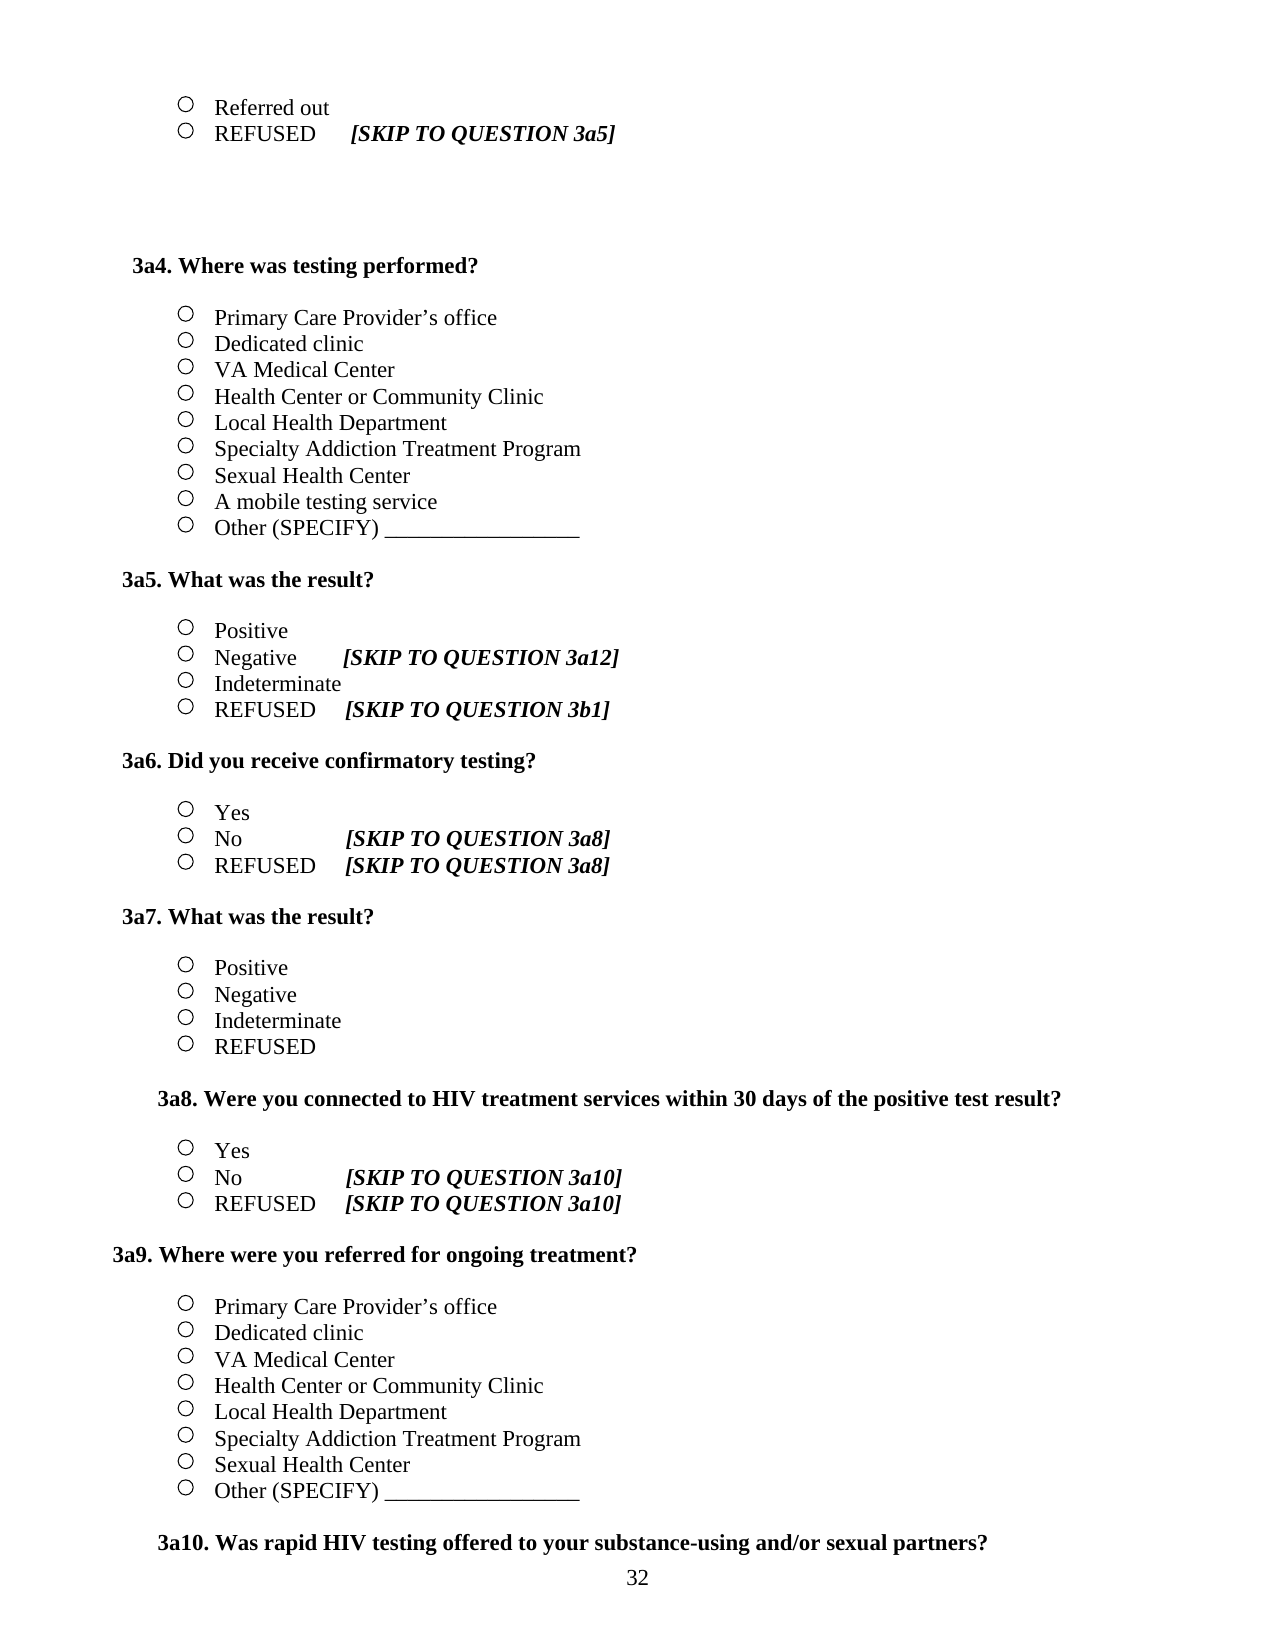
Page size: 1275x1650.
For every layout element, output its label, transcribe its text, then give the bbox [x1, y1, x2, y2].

text Health Center or Community Clinic [178, 383, 1095, 409]
text 3a5. What was the result? [75, 566, 1095, 592]
text Sexual Health Center [178, 1451, 1095, 1477]
text Other (SPECIFY) _________________ [178, 514, 1095, 541]
text Refused [SKIP TO QUESTION 3a5] [178, 121, 1095, 147]
text Yes [178, 799, 1095, 825]
text No [SKIP TO QUESTION 3a10] [178, 1164, 1095, 1190]
text 3a4. Where was testing performed? [132, 252, 1095, 279]
text 3a6. Did you receive confirmatory testing? [75, 748, 1095, 774]
text Sexual Health Center [178, 462, 1095, 488]
text Local Health Department [178, 1398, 1095, 1425]
text A mobile testing service [178, 488, 1095, 514]
text Specialty Addiction Treatment Program [178, 1425, 1095, 1451]
text 3a10. Was rapid HIV testing offered to your substance-using and/or sexual partners? [120, 1529, 1095, 1555]
text Local Health Department [178, 409, 1095, 435]
text VA Medical Center [178, 356, 1095, 383]
text Other (SPECIFY) _________________ [178, 1477, 1095, 1504]
text 3a7. What was the result? [75, 903, 1095, 929]
text No [SKIP TO QUESTION 3a8] [178, 825, 1095, 852]
text Dedicated clinic [178, 1319, 1095, 1346]
text Specialty Addiction Treatment Program [178, 435, 1095, 462]
text Negative [SKIP TO QUESTION 3a12] [178, 643, 1095, 670]
text VA Medical Center [178, 1346, 1095, 1372]
text Yes [178, 1137, 1095, 1164]
text Refused [SKIP TO QUESTION 3a8] [178, 852, 1095, 878]
text Indeterminate [178, 670, 1095, 696]
text 3a8. Were you connected to HIV treatment services within 30 days of the positive test result? [120, 1085, 1095, 1111]
text Refused [SKIP TO QUESTION 3b1] [178, 696, 1095, 723]
text Positive [178, 617, 1095, 643]
text Refused [178, 1033, 1095, 1060]
text Dedicated clinic [178, 330, 1095, 356]
text Indeterminate [178, 1007, 1095, 1033]
text Referred out [178, 94, 1095, 121]
text Health Center or Community Clinic [178, 1372, 1095, 1398]
text Positive [178, 954, 1095, 981]
text Primary Care Provider’s office [178, 1293, 1095, 1319]
text Negative [178, 981, 1095, 1007]
text 3a9. Where were you referred for ongoing treatment? [112, 1242, 1095, 1268]
text Primary Care Provider’s office [178, 304, 1095, 330]
text Refused [SKIP TO QUESTION 3a10] [178, 1190, 1095, 1217]
